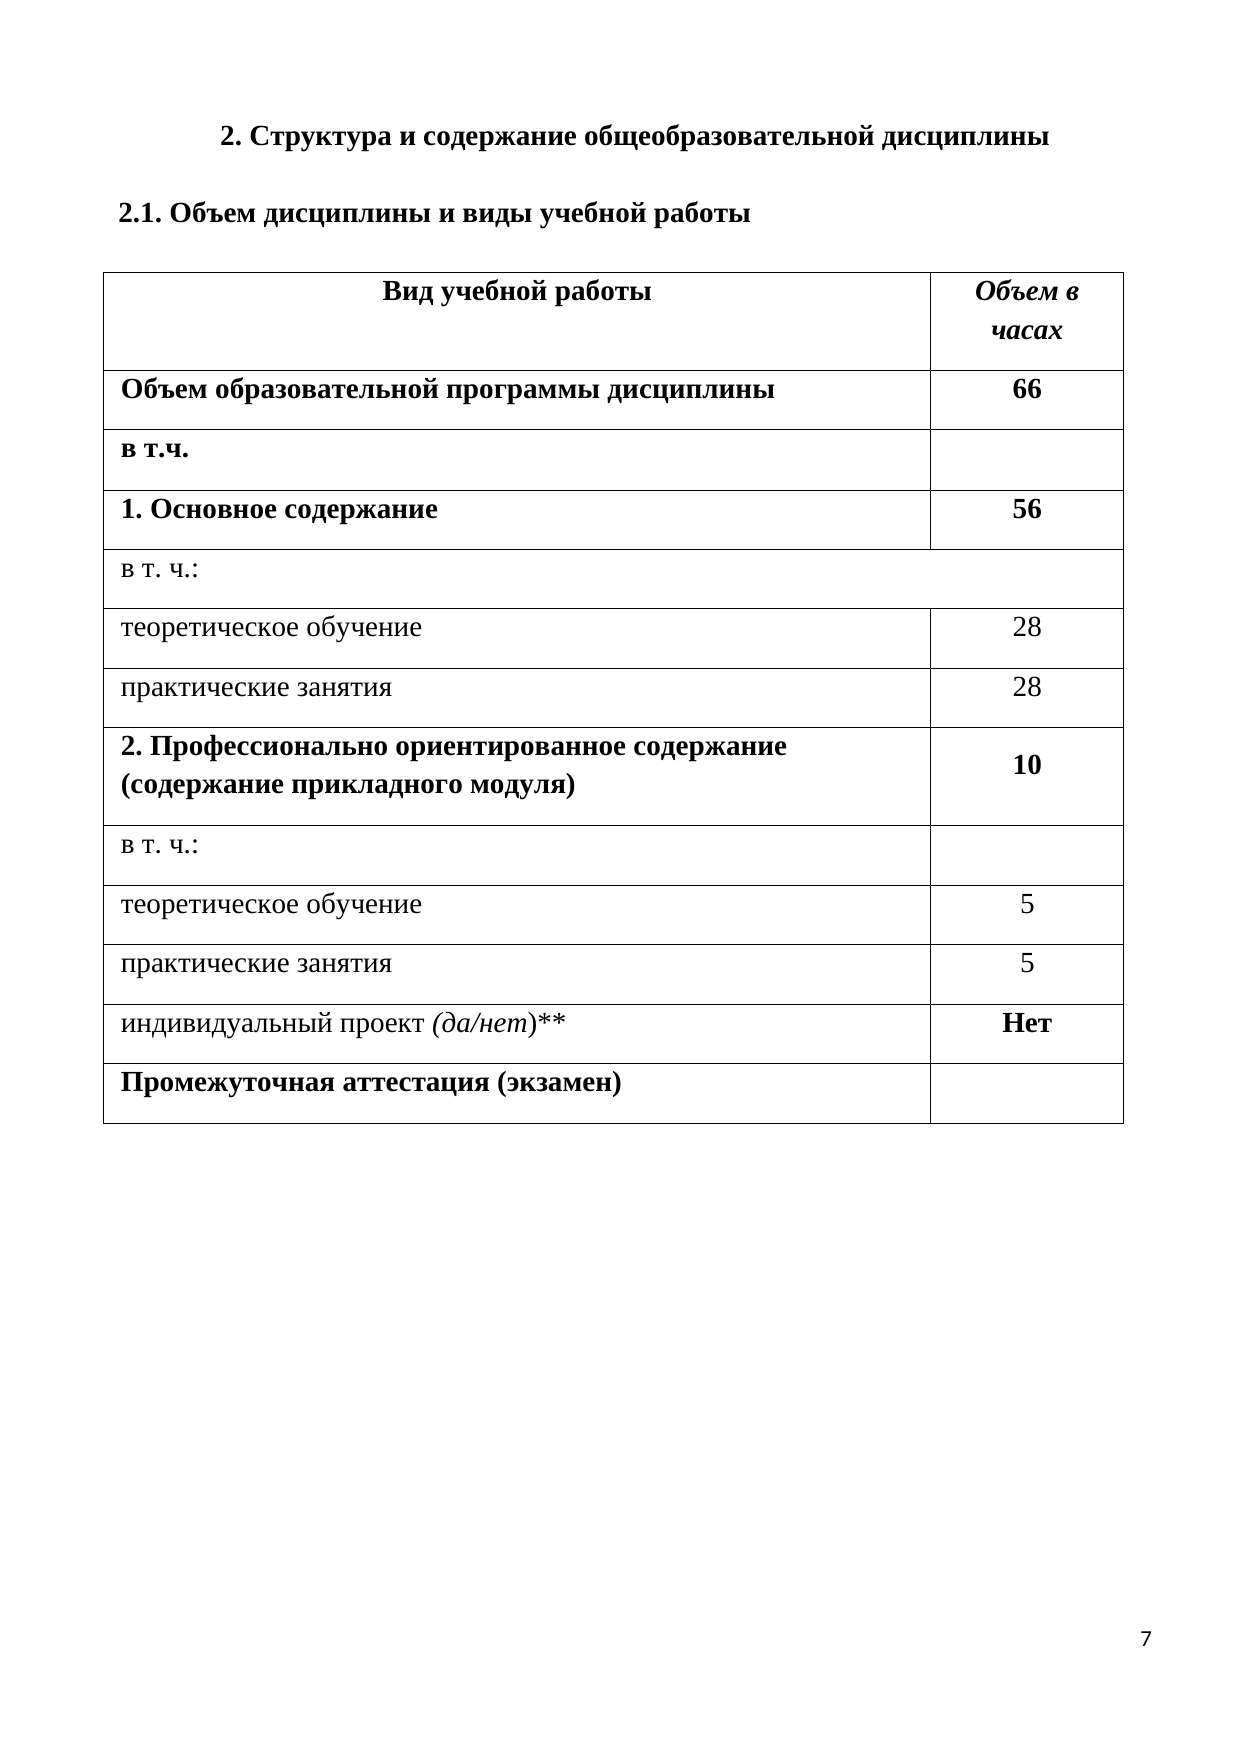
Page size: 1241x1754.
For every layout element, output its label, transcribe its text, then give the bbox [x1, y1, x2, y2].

subtitle 2. Структура и содержание общеобразовательной дисциплины [118, 118, 1152, 152]
table_header Объем в часах [931, 273, 1123, 370]
table_cell практические занятия [104, 945, 930, 1004]
table_cell 56 [931, 491, 1123, 549]
table_header Вид учебной работы [104, 273, 930, 370]
table_cell 5 [931, 886, 1123, 944]
table_cell 28 [931, 669, 1123, 727]
table_cell 5 [931, 945, 1123, 1004]
table_cell Нет [931, 1005, 1123, 1063]
text 2.1. Объем дисциплины и виды учебной работы [118, 195, 1152, 229]
table_cell 2. Профессионально ориентированное содержание (содержание прикладного модуля) [104, 728, 930, 825]
table_cell теоретическое обучение [104, 886, 930, 944]
table_cell [931, 826, 1123, 885]
table_cell в т. ч.: [104, 550, 1123, 608]
table_cell 10 [931, 728, 1123, 825]
table_cell в т. ч.: [104, 826, 930, 885]
table_cell индивидуальный проект (да/нет)** [104, 1005, 930, 1063]
table_cell в т.ч. [104, 430, 930, 490]
table_cell теоретическое обучение [104, 609, 930, 668]
table_cell [931, 1064, 1123, 1123]
table_cell Объем образовательной программы дисциплины [104, 371, 930, 429]
table_cell [931, 430, 1123, 490]
table_cell 28 [931, 609, 1123, 668]
table_cell практические занятия [104, 669, 930, 727]
table_cell 1. Основное содержание [104, 491, 930, 549]
table_cell 66 [931, 371, 1123, 429]
table_cell Промежуточная аттестация (экзамен) [104, 1064, 930, 1123]
